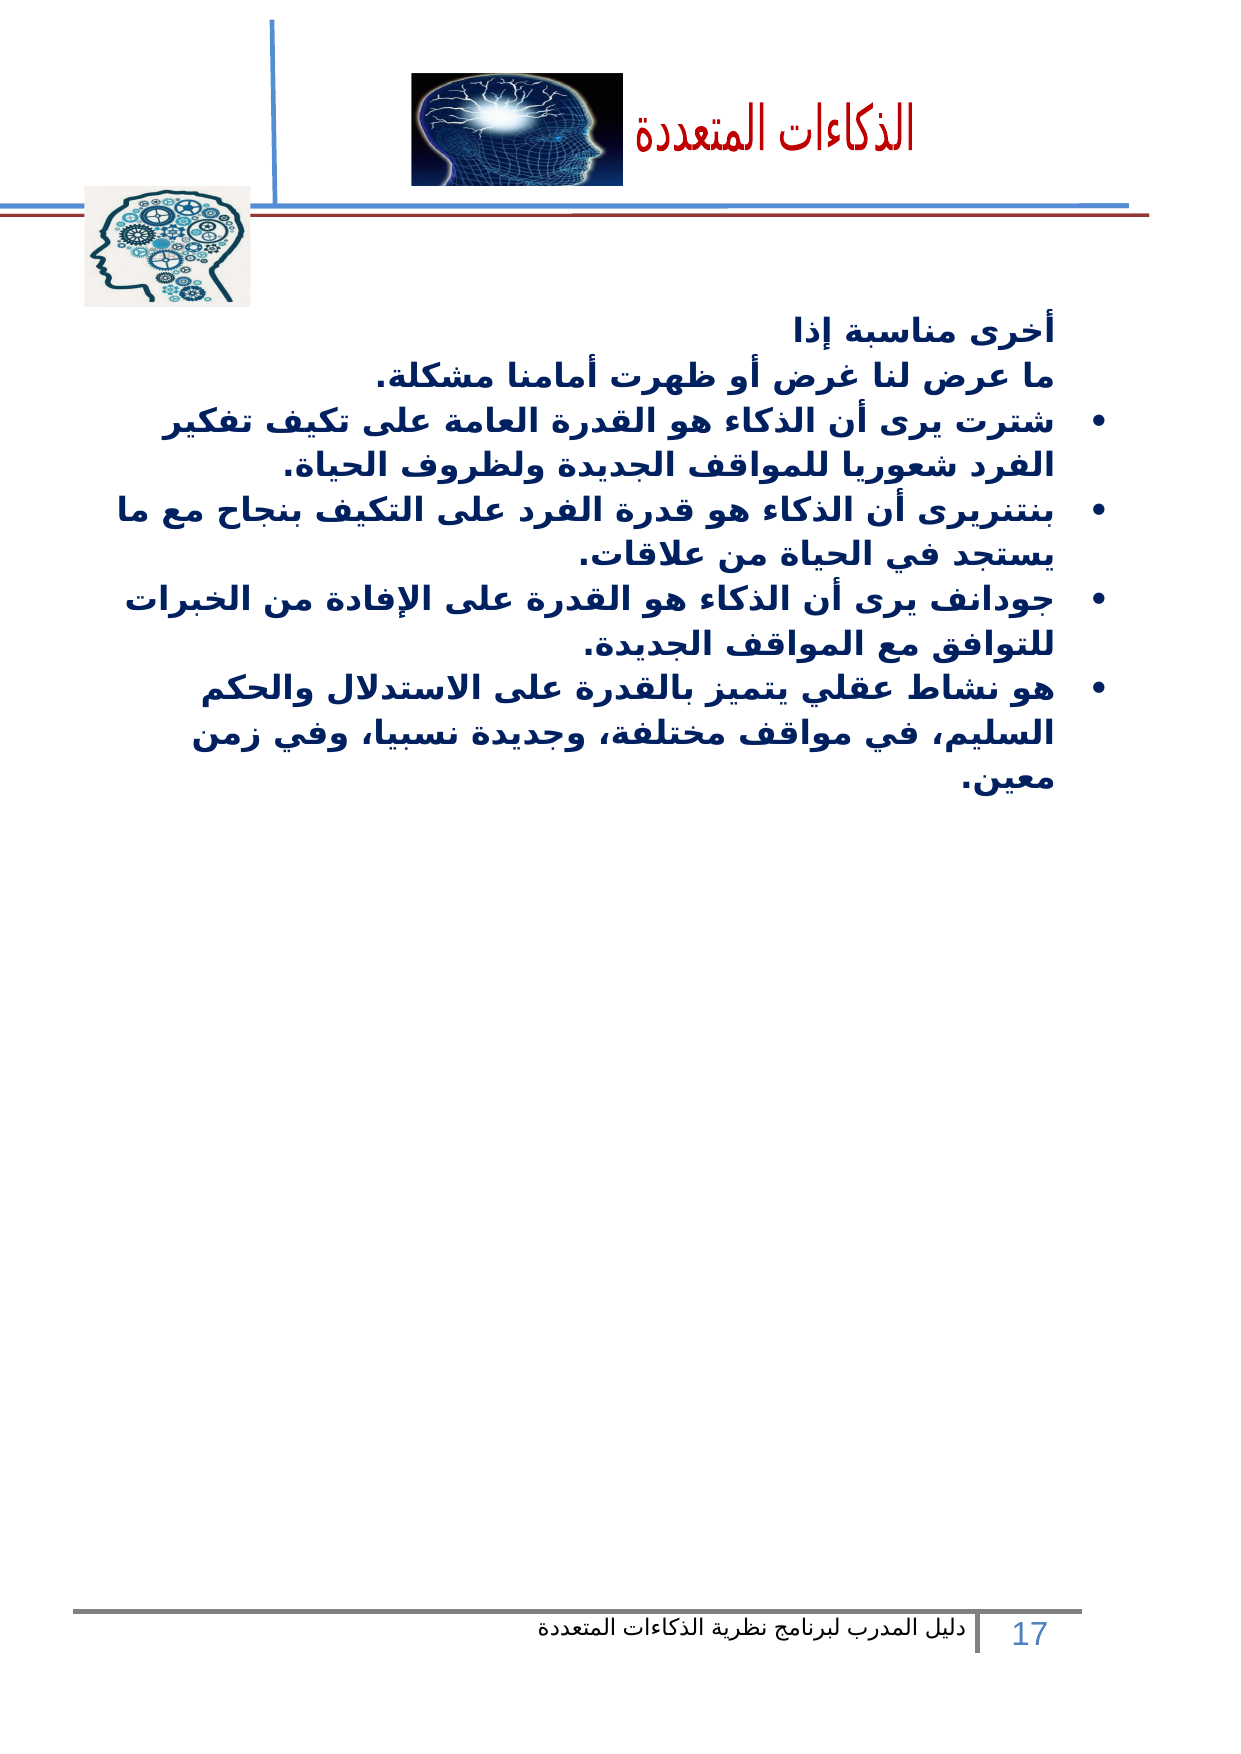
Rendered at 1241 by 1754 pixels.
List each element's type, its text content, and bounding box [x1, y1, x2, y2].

picture [84, 186, 251, 307]
list هو نشاط عقلي يتميز بالقدرة على الاستدلال والحكم السليم، في مواقف مختلفة، وجديدة نسبيا، وفي زمن معين. [84, 669, 1093, 797]
list جودانف يرى أن الذكاء هو القدرة على الإفادة من الخبرات للتوافق مع المواقف الجديدة. [84, 579, 1093, 663]
list شترت يرى أن الذكاء هو القدرة العامة على تكيف تفكير الفرد شعوريا للمواقف الجديدة ولظروف الحياة. [84, 401, 1093, 484]
picture [411, 73, 623, 186]
list بنتنريرى أن الذكاء هو قدرة الفرد على التكيف بنجاح مع ما يستجد في الحياة من علاقات. [84, 490, 1093, 574]
